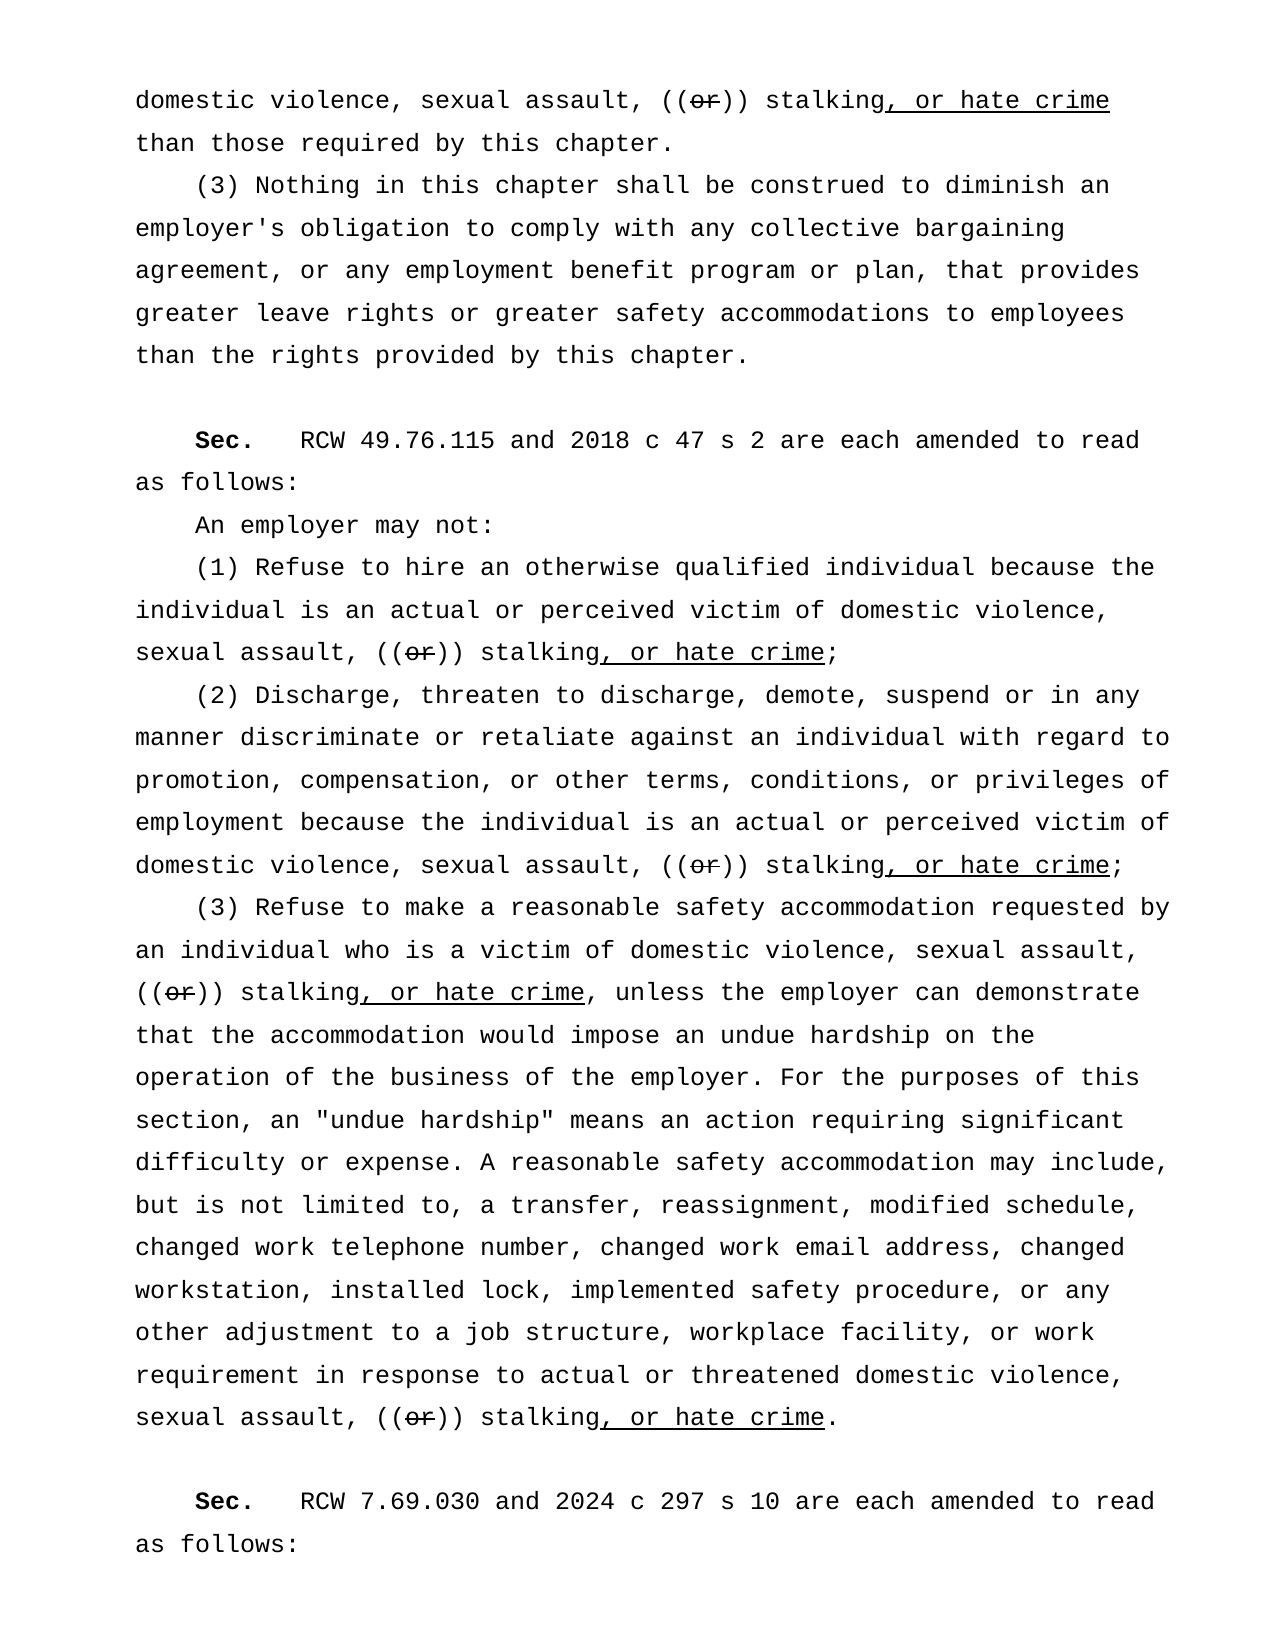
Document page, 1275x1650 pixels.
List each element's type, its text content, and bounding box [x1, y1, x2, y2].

text (1) Refuse to hire an otherwise qualified individual because the individual is an actual or perceived victim of domestic violence, sexual assault, ((or)) stalking, or hate crime; [135, 542, 1170, 669]
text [135, 75, 1170, 160]
text (3) Nothing in this chapter shall be construed to diminish an employer's obligation to comply with any collective bargaining agreement, or any employment benefit program or plan, that provides greater leave rights or greater safety accommodations to employees than the rights provided by this chapter. [135, 160, 1170, 372]
text (2) Discharge, threaten to discharge, demote, suspend or in any manner discriminate or retaliate against an individual with regard to promotion, compensation, or other terms, conditions, or privileges of employment because the individual is an actual or perceived victim of domestic violence, sexual assault, ((or)) stalking, or hate crime; [135, 669, 1170, 882]
text Sec. RCW 7.69.030 and 2024 c 297 s 10 are each amended to read as follows: [135, 1476, 1170, 1561]
text (3) Refuse to make a reasonable safety accommodation requested by an individual who is a victim of domestic violence, sexual assault, ((or)) stalking, or hate crime, unless the employer can demonstrate that the accommodation would impose an undue hardship on the operation of the business of the employer. For the purposes of this section, an "undue hardship" means an action requiring significant difficulty or expense. A reasonable safety accommodation may include, but is not limited to, a transfer, reassignment, modified schedule, changed work telephone number, changed work email address, changed workstation, installed lock, implemented safety procedure, or any other adjustment to a job structure, workplace facility, or work requirement in response to actual or threatened domestic violence, sexual assault, ((or)) stalking, or hate crime. [135, 882, 1170, 1434]
text An employer may not: [135, 499, 1170, 542]
text Sec. RCW 49.76.115 and 2018 c 47 s 2 are each amended to read as follows: [135, 414, 1170, 499]
